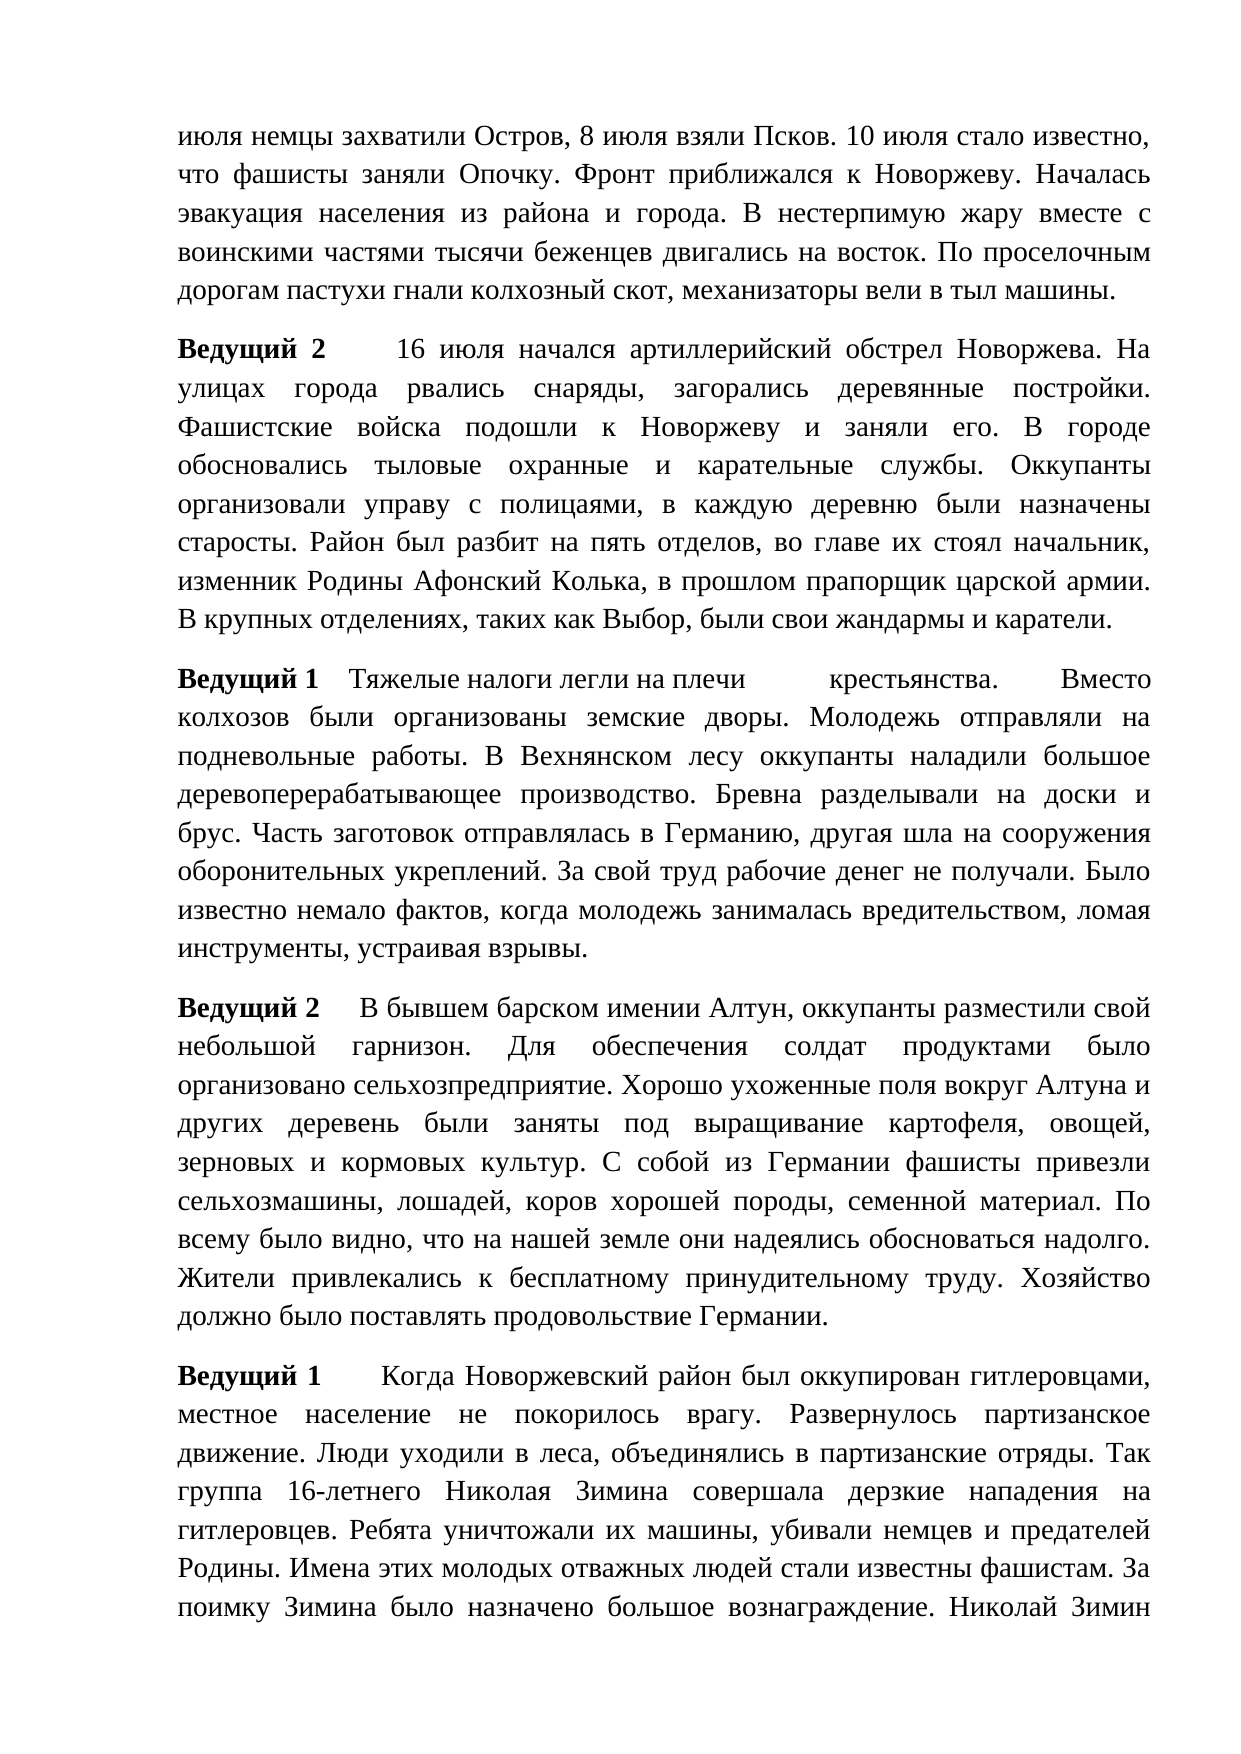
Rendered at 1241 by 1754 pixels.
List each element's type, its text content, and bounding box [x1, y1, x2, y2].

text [177, 118, 1152, 306]
text Ведущий 2 16 июля начался артиллерийский обстрел Новоржева. На улицах города рвались снаряды, загорались деревянные постройки. Фашистские войска подошли к Новоржеву и заняли его. В городе обосновались тыловые охранные и карательные службы. Оккупанты организовали управу с полицаями, в каждую деревню были назначены старосты. Район был разбит на пять отделов, во главе их стоял начальник, изменник Родины Афонский Колька, в прошлом прапорщик царской армии. В крупных отделениях, таких как Выбор, были свои жандармы и каратели. [177, 332, 1152, 635]
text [177, 1358, 1152, 1622]
text Ведущий 2 В бывшем барском имении Алтун, оккупанты разместили свой небольшой гарнизон. Для обеспечения солдат продуктами было организовано сельхозпредприятие. Хорошо ухоженные поля вокруг Алтуна и других деревень были заняты под выращивание картофеля, овощей, зерновых и кормовых культур. С собой из Германии фашисты привезли сельхозмашины, лошадей, коров хорошей породы, семенной материал. По всему было видно, что на нашей земле они надеялись обосноваться надолго. Жители привлекались к бесплатному принудительному труду. Хозяйство должно было поставлять продовольствие Германии. [177, 990, 1152, 1332]
text Ведущий 1 Тяжелые налоги легли на плечи крестьянства. Вместо колхозов были организованы земские дворы. Молодежь отправляли на подневольные работы. В Вехнянском лесу оккупанты наладили большое деревоперерабатывающее производство. Бревна разделывали на доски и брус. Часть заготовок отправлялась в Германию, другая шла на сооружения оборонительных укреплений. За свой труд рабочие денег не получали. Было известно немало фактов, когда молодежь занималась вредительством, ломая инструменты, устраивая взрывы. [177, 661, 1152, 964]
